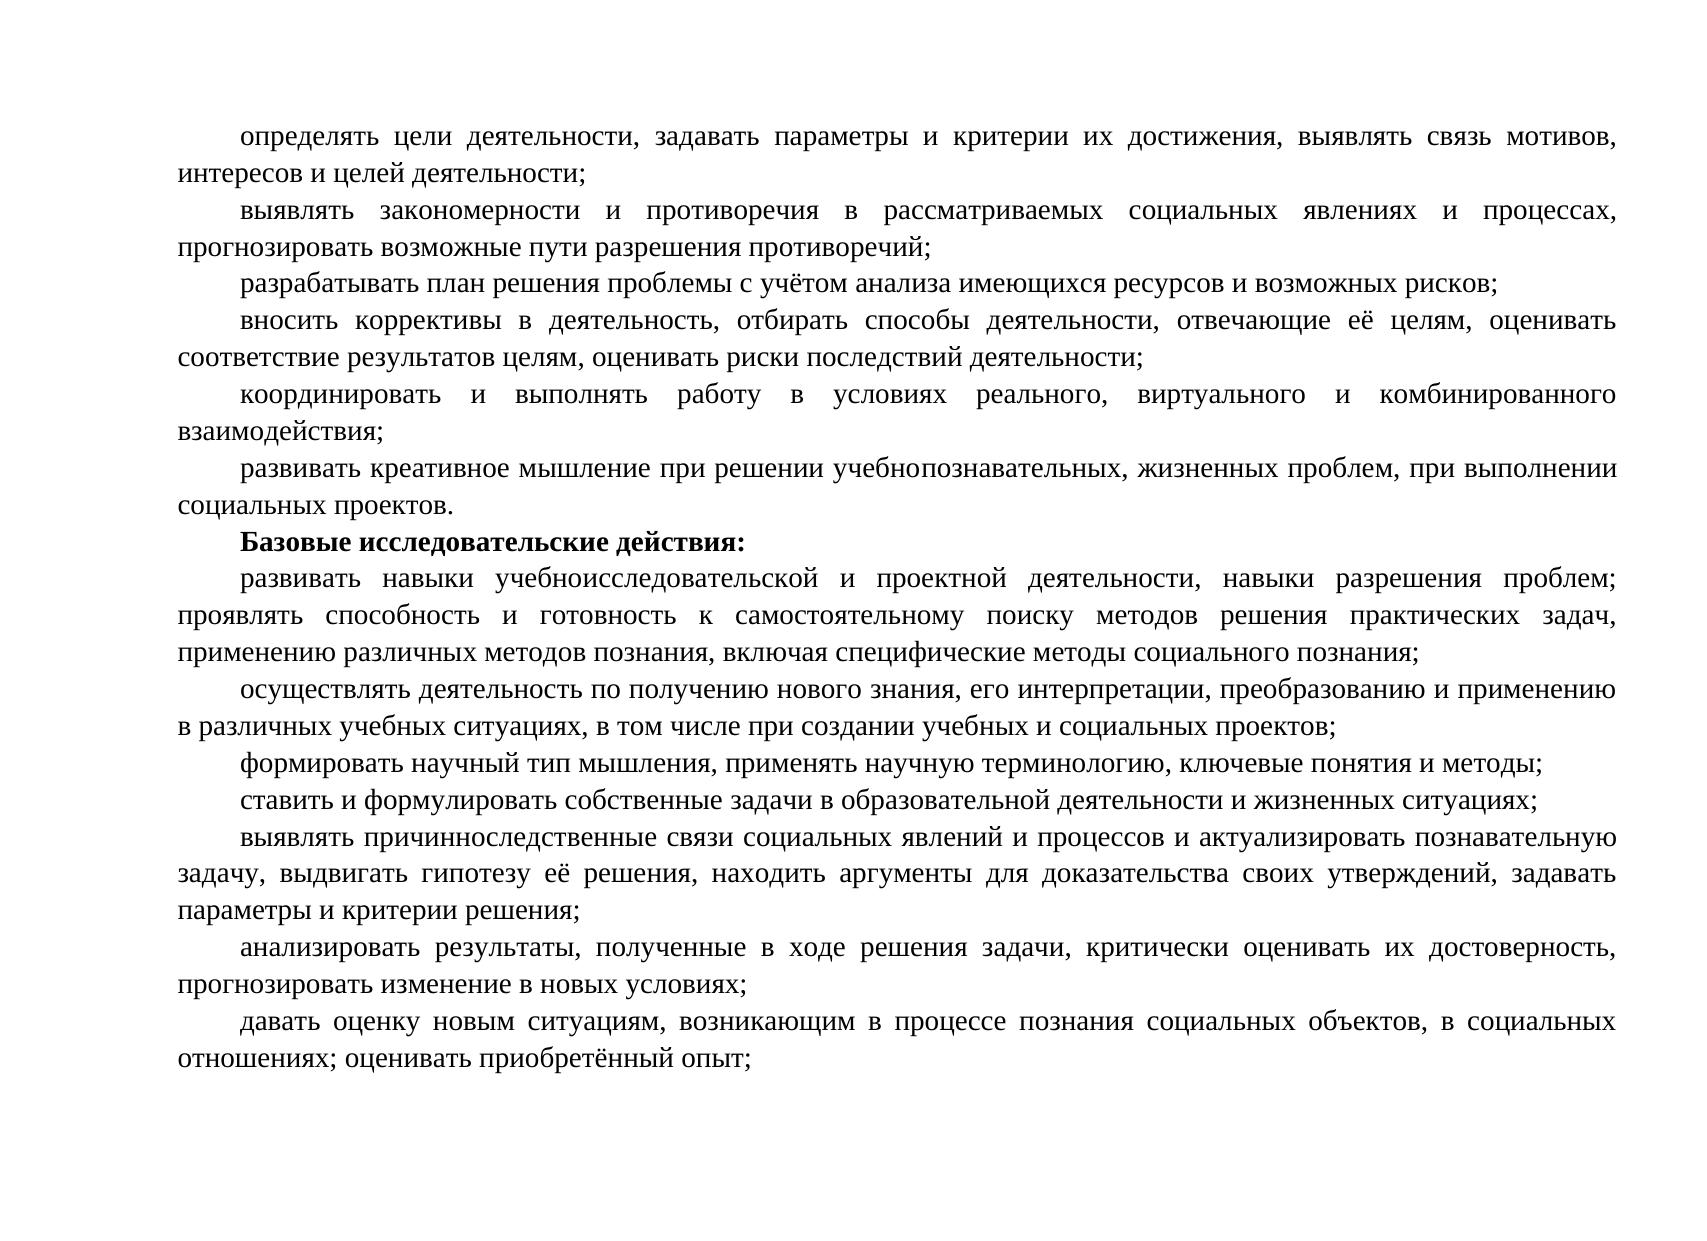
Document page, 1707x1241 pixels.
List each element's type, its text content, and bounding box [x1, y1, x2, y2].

text ставить и формулировать собственные задачи в образовательной деятельности и жизненных ситуациях; [177, 782, 1618, 815]
text давать оценку новым ситуациям, возникающим в процессе познания социальных объектов, в социальных отношениях; оценивать приобретённый опыт; [177, 1003, 1618, 1073]
text вносить коррективы в деятельность, отбирать способы деятельности, отвечающие её целям, оценивать соответствие результатов целям, оценивать риски последствий деятельности; [177, 302, 1618, 373]
text анализировать результаты, полученные в ходе решения задачи, критически оценивать их достоверность, прогнозировать изменение в новых условиях; [177, 929, 1618, 1000]
text координировать и выполнять работу в условиях реального, виртуального и комбинированного взаимодействия; [177, 376, 1618, 447]
text разрабатывать план решения проблемы с учётом анализа имеющихся ресурсов и возможных рисков; [177, 266, 1618, 299]
text развивать навыки учебно­исследовательской и проектной деятельности, навыки разрешения проблем; проявлять способность и готовность к самостоятельному поиску методов решения практических задач, применению различных методов познания, включая специфические методы социального познания; [177, 561, 1618, 668]
text определять цели деятельности, задавать параметры и критерии их достижения, выявлять связь мотивов, интересов и целей деятельности; [177, 118, 1618, 188]
text Базовые исследовательские действия: [177, 524, 1618, 557]
text осуществлять деятельность по получению нового знания, его интерпретации, преобразованию и применению в различных учебных ситуациях, в том числе при создании учебных и социальных проектов; [177, 671, 1618, 742]
text формировать научный тип мышления, применять научную терминологию, ключевые понятия и методы; [177, 745, 1618, 778]
text выявлять закономерности и противоречия в рассматриваемых социальных явлениях и процессах, прогнозировать возможные пути разрешения противоречий; [177, 192, 1618, 262]
text развивать креативное мышление при решении учебно­познавательных, жизненных проблем, при выполнении социальных проектов. [177, 450, 1618, 520]
text выявлять причинно­следственные связи социальных явлений и процессов и актуализировать познавательную задачу, выдвигать гипотезу её решения, находить аргументы для доказательства своих утверждений, задавать параметры и критерии решения; [177, 819, 1618, 926]
